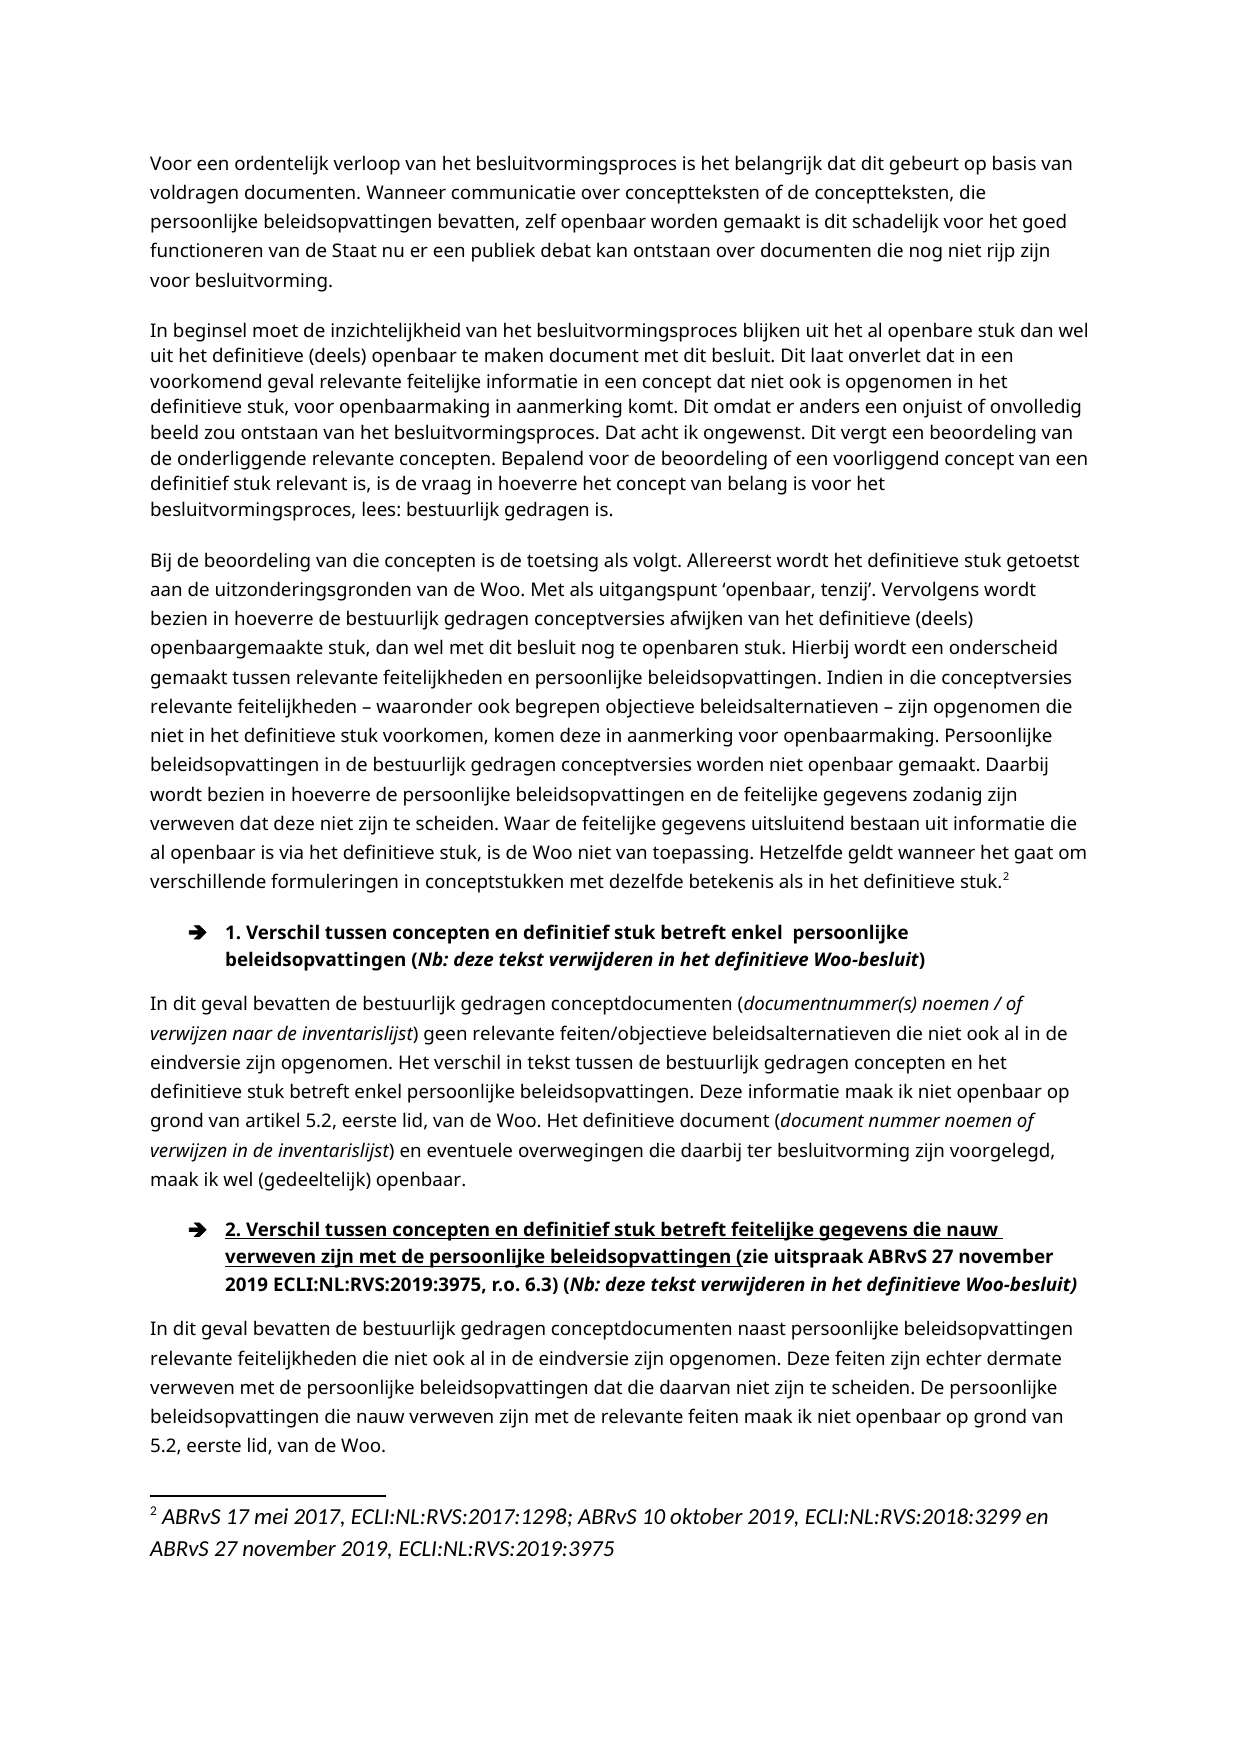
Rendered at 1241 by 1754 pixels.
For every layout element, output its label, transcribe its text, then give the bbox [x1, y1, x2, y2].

list 2. Verschil tussen concepten en definitief stuk betreft feitelijke gegevens die nauw verweven zijn met de persoonlijke beleidsopvattingen (zie uitspraak ABRvS 27 november 2019 ECLI:NL:RVS:2019:3975, r.o. 6.3) (Nb: deze tekst verwijderen in het definitieve Woo-besluit) [187, 1216, 1090, 1297]
text Bij de beoordeling van die concepten is de toetsing als volgt. Allereerst wordt het definitieve stuk getoetst aan de uitzonderingsgronden van de Woo. Met als uitgangspunt ‘openbaar, tenzij’. Vervolgens wordt bezien in hoeverre de bestuurlijk gedragen conceptversies afwijken van het definitieve (deels) openbaargemaakte stuk, dan wel met dit besluit nog te openbaren stuk. Hierbij wordt een onderscheid gemaakt tussen relevante feitelijkheden en persoonlijke beleidsopvattingen. Indien in die conceptversies relevante feitelijkheden – waaronder ook begrepen objectieve beleidsalternatieven – zijn opgenomen die niet in het definitieve stuk voorkomen, komen deze in aanmerking voor openbaarmaking. Persoonlijke beleidsopvattingen in de bestuurlijk gedragen conceptversies worden niet openbaar gemaakt. Daarbij wordt bezien in hoeverre de persoonlijke beleidsopvattingen en de feitelijke gegevens zodanig zijn verweven dat deze niet zijn te scheiden. Waar de feitelijke gegevens uitsluitend bestaan uit informatie die al openbaar is via het definitieve stuk, is de Woo niet van toepassing. Hetzelfde geldt wanneer het gaat om verschillende formuleringen in conceptstukken met dezelfde betekenis als in het definitieve stuk. [150, 547, 1090, 894]
text In dit geval bevatten de bestuurlijk gedragen conceptdocumenten naast persoonlijke beleidsopvattingen relevante feitelijkheden die niet ook al in de eindversie zijn opgenomen. Deze feiten zijn echter dermate verweven met de persoonlijke beleidsopvattingen dat die daarvan niet zijn te scheiden. De persoonlijke beleidsopvattingen die nauw verweven zijn met de relevante feiten maak ik niet openbaar op grond van 5.2, eerste lid, van de Woo. [150, 1316, 1090, 1458]
text Voor een ordentelijk verloop van het besluitvormingsproces is het belangrijk dat dit gebeurt op basis van voldragen documenten. Wanneer communicatie over conceptteksten of de conceptteksten, die persoonlijke beleidsopvattingen bevatten, zelf openbaar worden gemaakt is dit schadelijk voor het goed functioneren van de Staat nu er een publiek debat kan ontstaan over documenten die nog niet rijp zijn voor besluitvorming. [150, 150, 1090, 293]
text In beginsel moet de inzichtelijkheid van het besluitvormingsproces blijken uit het al openbare stuk dan wel uit het definitieve (deels) openbaar te maken document met dit besluit. Dit laat onverlet dat in een voorkomend geval relevante feitelijke informatie in een concept dat niet ook is opgenomen in het definitieve stuk, voor openbaarmaking in aanmerking komt. Dit omdat er anders een onjuist of onvolledig beeld zou ontstaan van het besluitvormingsproces. Dat acht ik ongewenst. Dit vergt een beoordeling van de onderliggende relevante concepten. Bepalend voor de beoordeling of een voorliggend concept van een definitief stuk relevant is, is de vraag in hoeverre het concept van belang is voor het besluitvormingsproces, lees: bestuurlijk gedragen is. [150, 317, 1090, 521]
list 1. Verschil tussen concepten en definitief stuk betreft enkel persoonlijke beleidsopvattingen (Nb: deze tekst verwijderen in het definitieve Woo-besluit) [187, 919, 1090, 972]
text In dit geval bevatten de bestuurlijk gedragen conceptdocumenten (documentnummer(s) noemen / of verwijzen naar de inventarislijst) geen relevante feiten/objectieve beleidsalternatieven die niet ook al in de eindversie zijn opgenomen. Het verschil in tekst tussen de bestuurlijk gedragen concepten en het definitieve stuk betreft enkel persoonlijke beleidsopvattingen. Deze informatie maak ik niet openbaar op grond van artikel 5.2, eerste lid, van de Woo. Het definitieve document (document nummer noemen of verwijzen in de inventarislijst) en eventuele overwegingen die daarbij ter besluitvorming zijn voorgelegd, maak ik wel (gedeeltelijk) openbaar. [150, 991, 1090, 1192]
